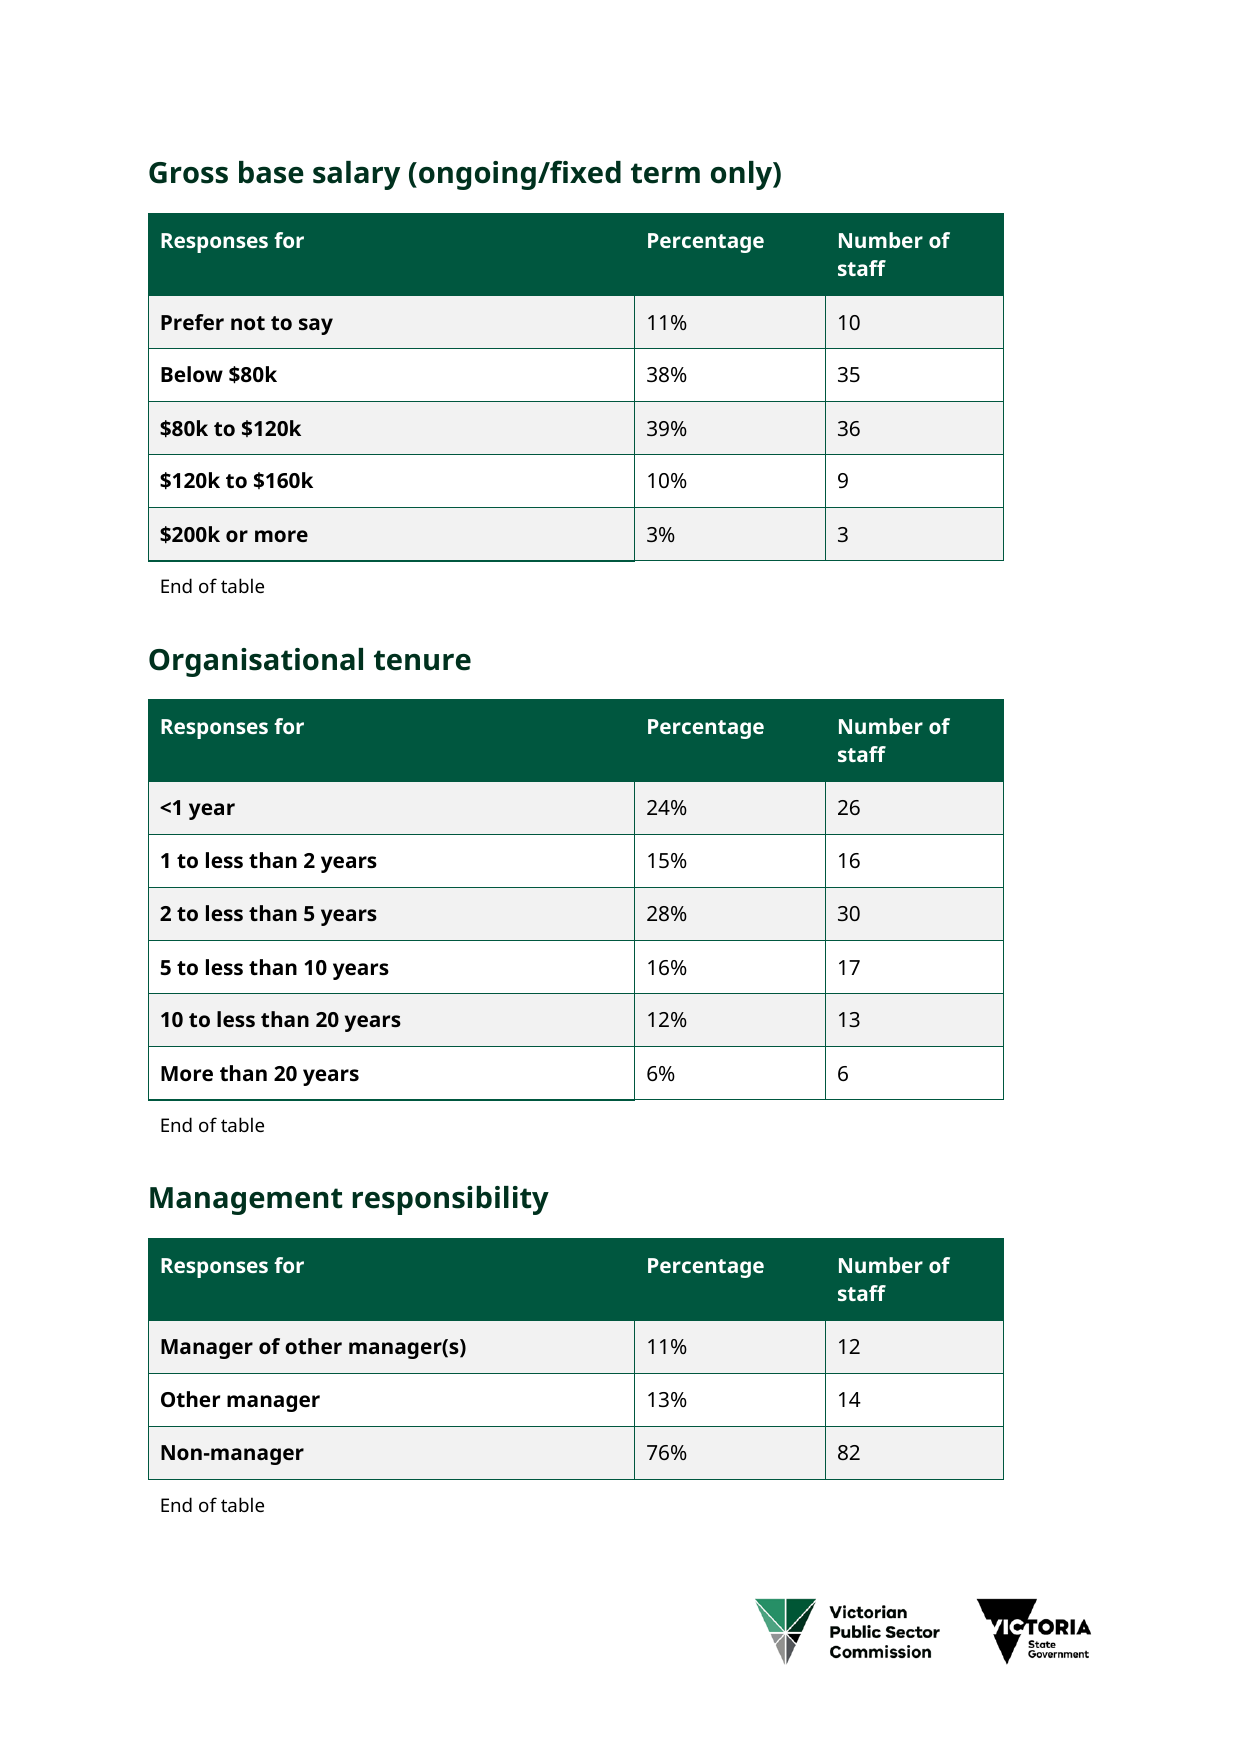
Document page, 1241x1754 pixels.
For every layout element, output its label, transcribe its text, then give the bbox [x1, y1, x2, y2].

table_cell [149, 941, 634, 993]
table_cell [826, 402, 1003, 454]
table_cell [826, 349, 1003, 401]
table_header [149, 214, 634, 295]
picture [754, 1598, 1093, 1666]
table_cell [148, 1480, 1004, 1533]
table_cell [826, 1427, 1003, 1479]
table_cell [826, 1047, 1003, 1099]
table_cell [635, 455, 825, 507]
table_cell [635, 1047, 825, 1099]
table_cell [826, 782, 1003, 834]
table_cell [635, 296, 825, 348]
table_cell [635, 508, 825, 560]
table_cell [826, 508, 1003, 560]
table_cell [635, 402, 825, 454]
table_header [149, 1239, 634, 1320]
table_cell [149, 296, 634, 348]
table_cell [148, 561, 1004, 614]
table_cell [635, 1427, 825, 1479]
subtitle Organisational tenure [148, 639, 1092, 678]
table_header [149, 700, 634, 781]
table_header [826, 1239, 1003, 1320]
subtitle Gross base salary (ongoing/fixed term only) [148, 153, 1092, 192]
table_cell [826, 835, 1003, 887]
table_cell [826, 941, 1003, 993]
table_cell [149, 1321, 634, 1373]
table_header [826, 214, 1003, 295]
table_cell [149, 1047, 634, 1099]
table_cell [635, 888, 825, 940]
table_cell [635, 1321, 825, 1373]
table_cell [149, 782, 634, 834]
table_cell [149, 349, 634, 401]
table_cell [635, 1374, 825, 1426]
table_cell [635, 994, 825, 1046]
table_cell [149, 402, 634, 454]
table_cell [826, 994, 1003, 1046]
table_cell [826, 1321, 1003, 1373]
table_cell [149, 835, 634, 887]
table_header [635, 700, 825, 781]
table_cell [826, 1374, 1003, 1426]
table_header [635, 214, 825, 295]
subtitle Management responsibility [148, 1178, 1092, 1217]
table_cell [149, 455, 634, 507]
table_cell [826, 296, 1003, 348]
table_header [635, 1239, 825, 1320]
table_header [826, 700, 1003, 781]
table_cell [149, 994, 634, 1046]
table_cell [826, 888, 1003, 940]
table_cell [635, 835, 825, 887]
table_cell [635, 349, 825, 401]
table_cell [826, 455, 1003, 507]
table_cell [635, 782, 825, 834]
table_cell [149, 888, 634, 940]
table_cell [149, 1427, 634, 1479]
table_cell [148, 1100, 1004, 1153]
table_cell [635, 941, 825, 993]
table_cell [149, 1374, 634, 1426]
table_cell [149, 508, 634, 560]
